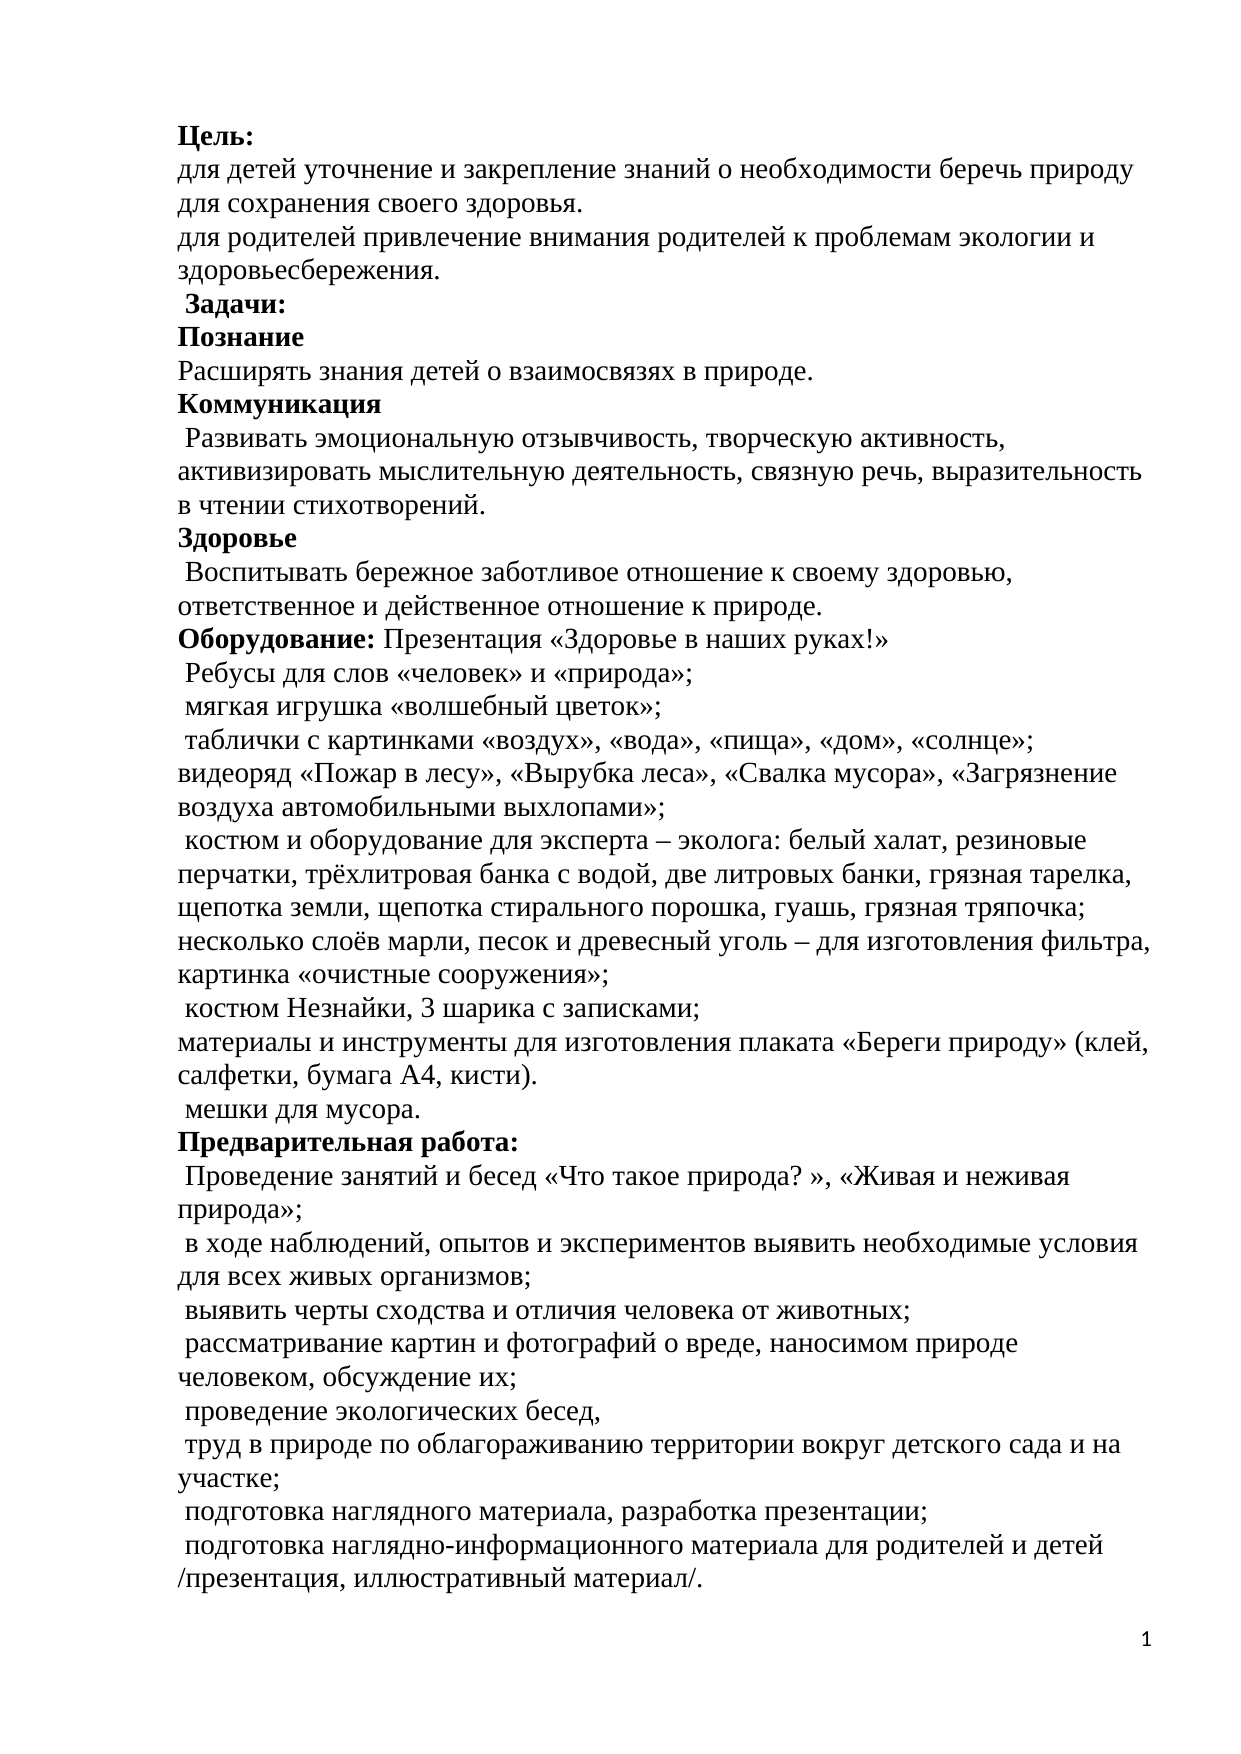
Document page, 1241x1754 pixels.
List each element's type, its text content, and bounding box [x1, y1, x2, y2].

text Здоровье [177, 521, 1152, 554]
text рассматривание картин и фотографий о вреде, наносимом природе человеком, обсуждение их; [177, 1326, 1152, 1393]
text подготовка наглядно-информационного материала для родителей и детей /презентация, иллюстративный материал/. [177, 1527, 1152, 1594]
text Цель: [177, 118, 1152, 152]
text видеоряд «Пожар в лесу», «Вырубка леса», «Свалка мусора», «Загрязнение воздуха автомобильными выхлопами»; [177, 755, 1152, 822]
text для детей уточнение и закрепление знаний о необходимости беречь природу для сохранения своего здоровья. [177, 152, 1152, 219]
text Воспитывать бережное заботливое отношение к своему здоровью, ответственное и действенное отношение к природе. [177, 554, 1152, 621]
text проведение экологических бесед, [177, 1393, 1152, 1426]
text для родителей привлечение внимания родителей к проблемам экологии и здоровьесбережения. [177, 219, 1152, 286]
text выявить черты сходства и отличия человека от животных; [177, 1292, 1152, 1326]
text в ходе наблюдений, опытов и экспериментов выявить необходимые условия для всех живых организмов; [177, 1225, 1152, 1292]
text мешки для мусора. [177, 1091, 1152, 1124]
text мягкая игрушка «волшебный цветок»; [177, 688, 1152, 722]
text Коммуникация [177, 386, 1152, 420]
text Ребусы для слов «человек» и «природа»; [177, 655, 1152, 688]
text Предварительная работа: [177, 1124, 1152, 1158]
text Проведение занятий и бесед «Что такое природа? », «Живая и неживая природа»; [177, 1158, 1152, 1225]
text костюм Незнайки, 3 шарика с записками; [177, 990, 1152, 1024]
text Познание [177, 319, 1152, 353]
text Расширять знания детей о взаимосвязях в природе. [177, 353, 1152, 386]
text костюм и оборудование для эксперта – эколога: белый халат, резиновые перчатки, трёхлитровая банка с водой, две литровых банки, грязная тарелка, щепотка земли, щепотка стирального порошка, гуашь, грязная тряпочка; несколько слоёв марли, песок и древесный уголь – для изготовления фильтра, картинка «очистные сооружения»; [177, 822, 1152, 990]
text таблички с картинками «воздух», «вода», «пища», «дом», «солнце»; [177, 722, 1152, 755]
text Оборудование: Презентация «Здоровье в наших руках!» [177, 621, 1152, 655]
text труд в природе по облагораживанию территории вокруг детского сада и на участке; [177, 1426, 1152, 1493]
text Задачи: [177, 286, 1152, 319]
text Развивать эмоциональную отзывчивость, творческую активность, активизировать мыслительную деятельность, связную речь, выразительность в чтении стихотворений. [177, 420, 1152, 521]
text материалы и инструменты для изготовления плаката «Береги природу» (клей, салфетки, бумага А4, кисти). [177, 1024, 1152, 1091]
text подготовка наглядного материала, разработка презентации; [177, 1493, 1152, 1527]
